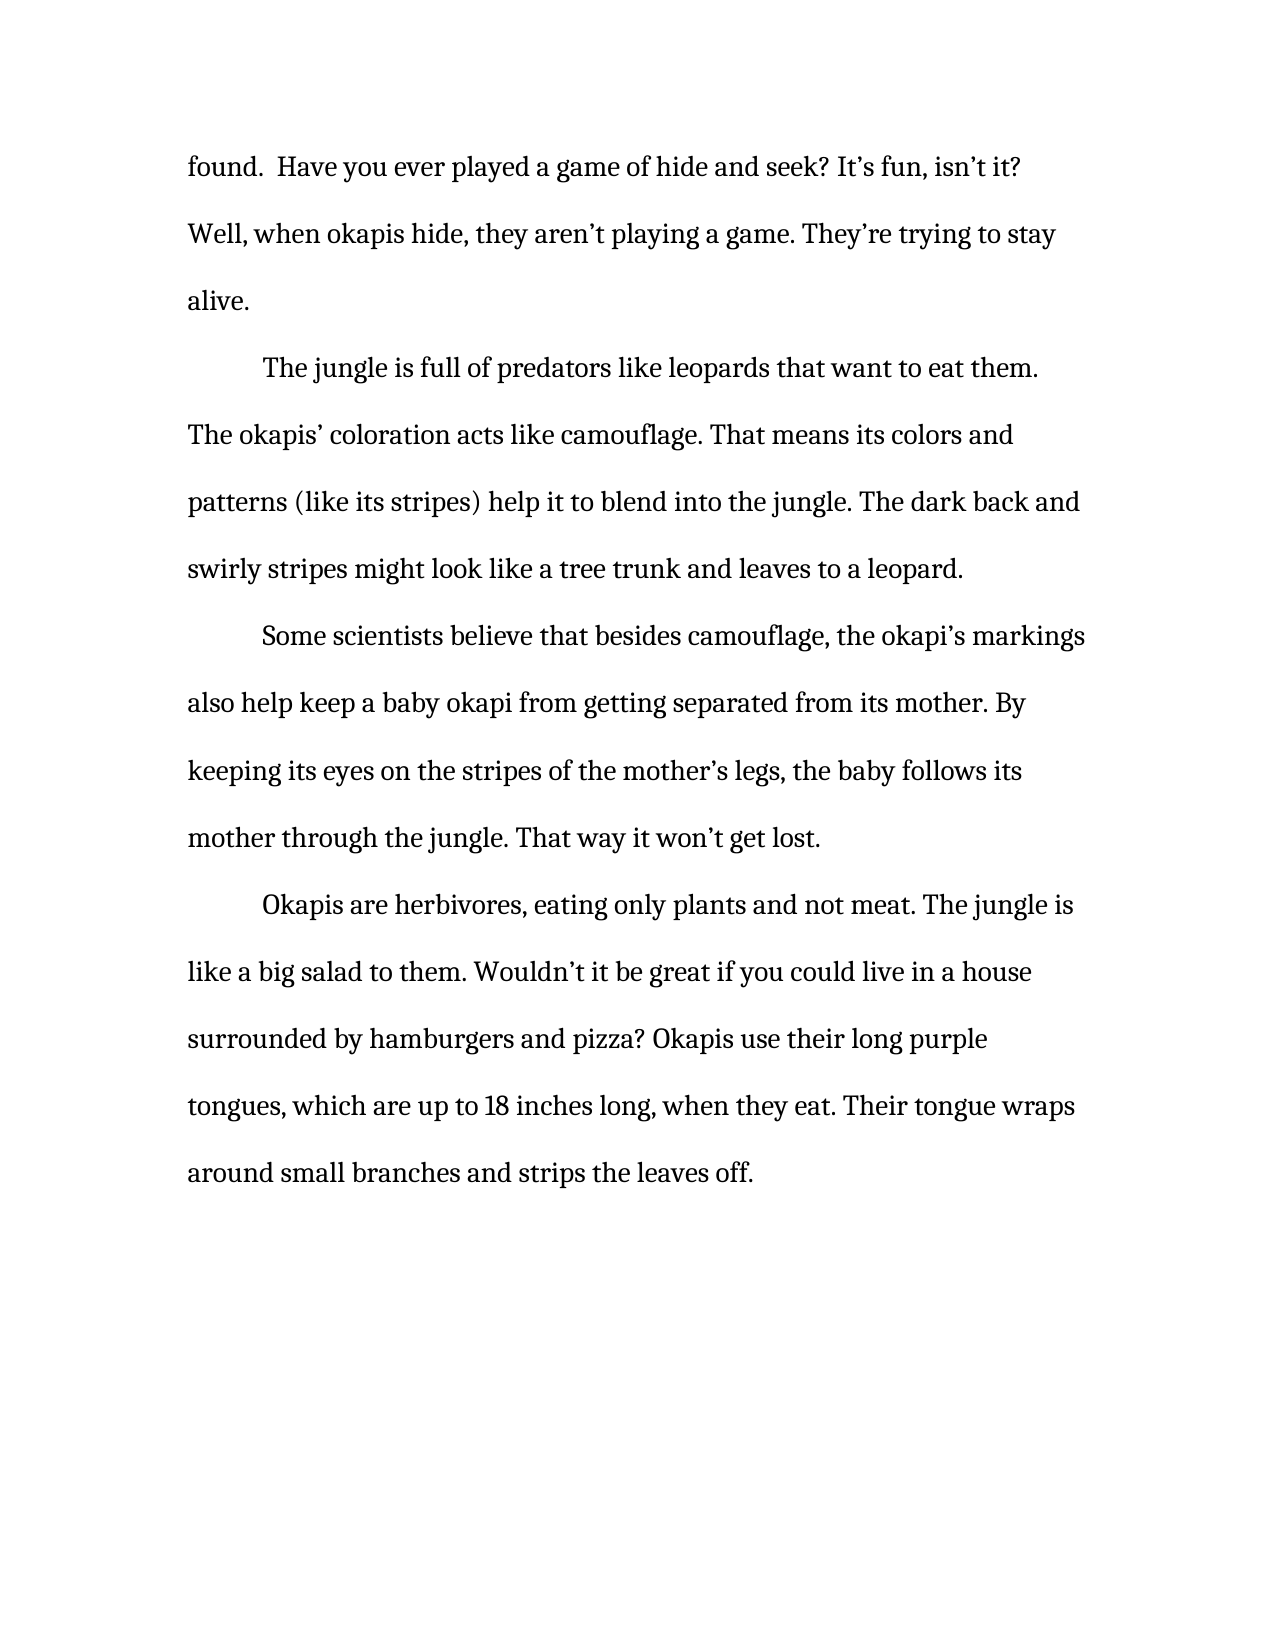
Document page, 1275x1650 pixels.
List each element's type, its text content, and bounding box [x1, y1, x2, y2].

text Some scientists believe that besides camouflage, the okapi’s markings also help keep a baby okapi from getting separated from its mother. By keeping its eyes on the stripes of the mother’s legs, the baby follows its mother through the jungle. That way it won’t get lost. [187, 619, 1087, 854]
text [187, 150, 1087, 318]
text Okapis are herbivores, eating only plants and not meat. The jungle is like a big salad to them. Wouldn’t it be great if you could live in a house surrounded by hamburgers and pizza? Okapis use their long purple tongues, which are up to 18 inches long, when they eat. Their tongue wraps around small branches and strips the leaves off. [187, 888, 1087, 1190]
text The jungle is full of predators like leopards that want to eat them. The okapis’ coloration acts like camouflage. That means its colors and patterns (like its stripes) help it to blend into the jungle. The dark back and swirly stripes might look like a tree trunk and leaves to a leopard. [187, 351, 1087, 586]
